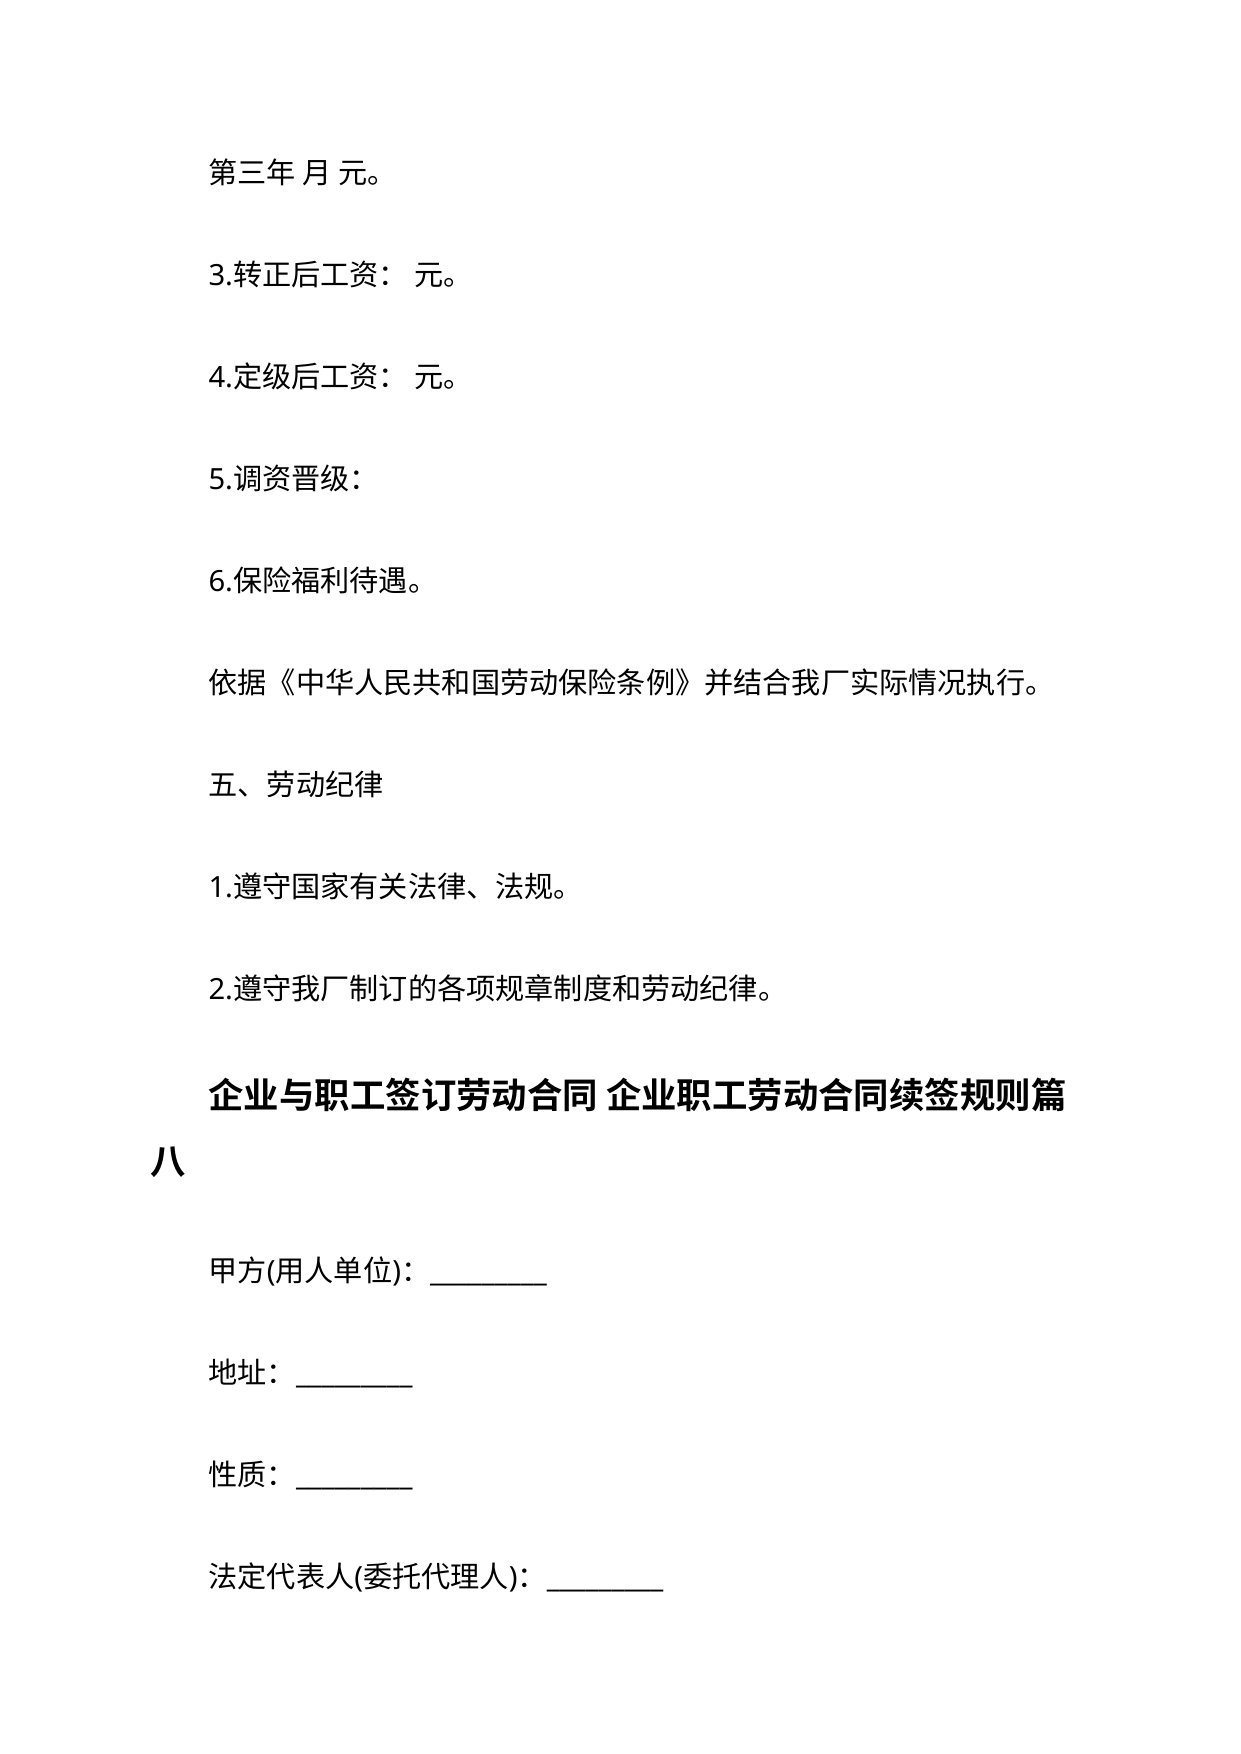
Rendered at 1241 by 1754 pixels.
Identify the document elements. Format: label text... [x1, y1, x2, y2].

text 甲方(用人单位)：_________ [150, 1247, 1090, 1289]
text 企业与职工签订劳动合同 企业职工劳动合同续签规则篇八 [150, 1067, 1090, 1185]
text 3.转正后工资： 元。 [150, 252, 1090, 294]
text 4.定级后工资： 元。 [150, 354, 1090, 396]
text 地址：_________ [150, 1349, 1090, 1392]
text 依据《中华人民共和国劳动保险条例》并结合我厂实际情况执行。 [150, 660, 1090, 702]
text 5.调资晋级： [150, 456, 1090, 498]
text 五、劳动纪律 [150, 761, 1090, 804]
text 法定代表人(委托代理人)：_________ [150, 1553, 1090, 1596]
text 6.保险福利待遇。 [150, 558, 1090, 600]
text 2.遵守我厂制订的各项规章制度和劳动纪律。 [150, 965, 1090, 1008]
text 性质：_________ [150, 1451, 1090, 1493]
text 1.遵守国家有关法律、法规。 [150, 863, 1090, 906]
text 第三年 月 元。 [150, 150, 1090, 192]
